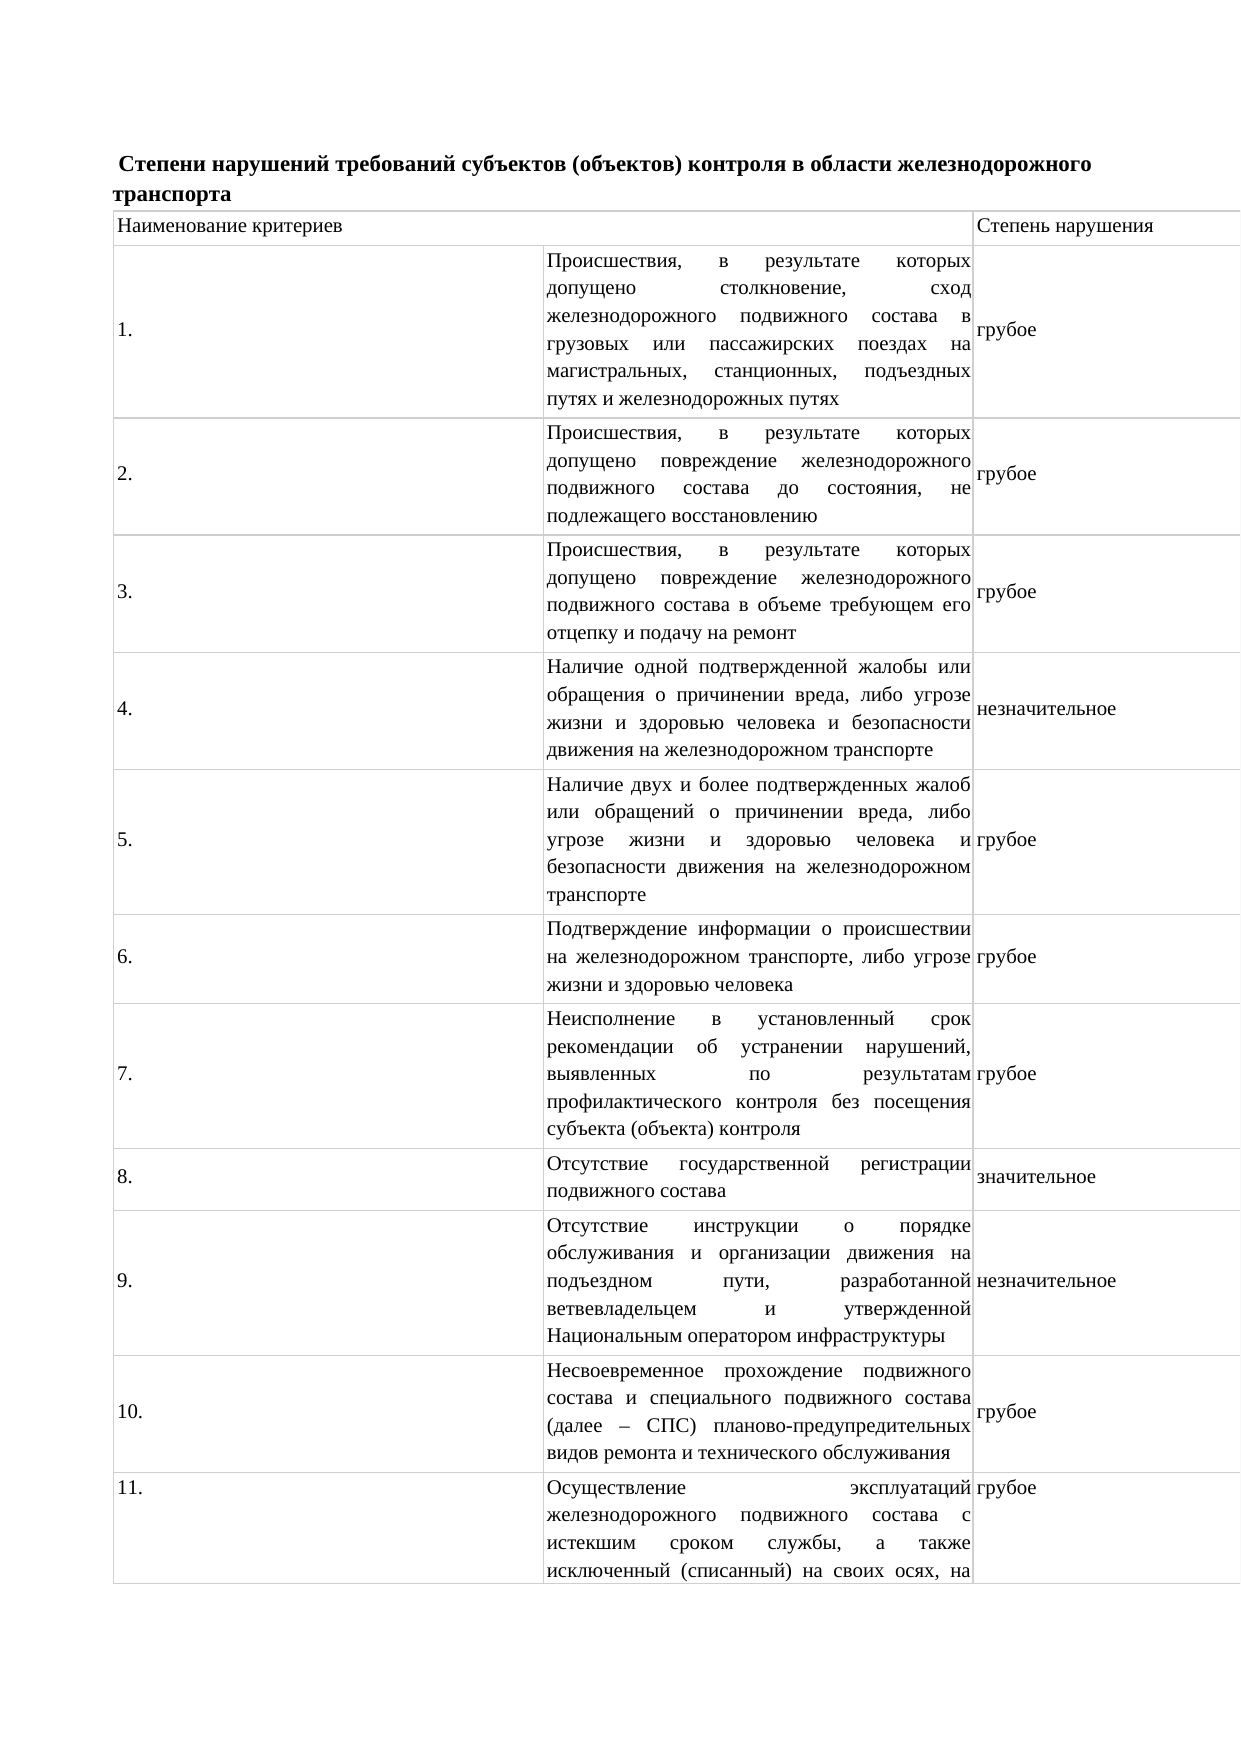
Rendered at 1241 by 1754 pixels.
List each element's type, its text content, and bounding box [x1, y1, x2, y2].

table_cell 9. [114, 1211, 543, 1355]
table_cell 10. [114, 1356, 543, 1472]
table_cell значительное [974, 1149, 1240, 1210]
table_cell 8. [114, 1149, 543, 1210]
table_cell грубое [974, 419, 1240, 534]
table_cell Отсутствие государственной регистрации подвижного состава [544, 1149, 972, 1210]
table_cell грубое [974, 1473, 1240, 1583]
table_cell грубое [974, 915, 1240, 1003]
table_cell грубое [974, 1004, 1240, 1148]
text Степени нарушений требований субъектов (объектов) контроля в области железнодорожного транспорта [112, 150, 1128, 207]
table_cell 3. [114, 536, 543, 652]
table_cell Происшествия, в результате которых допущено повреждение железнодорожного подвижного состава до состояния, не подлежащего восстановлению [544, 419, 972, 534]
table_cell Происшествия, в результате которых допущено повреждение железнодорожного подвижного состава в объеме требующем его отцепку и подачу на ремонт [544, 536, 972, 652]
table_cell 6. [114, 915, 543, 1003]
table_cell 2. [114, 419, 543, 534]
table_cell грубое [974, 1356, 1240, 1472]
table_cell грубое [974, 536, 1240, 652]
table_cell Подтверждение информации о происшествии на железнодорожном транспорте, либо угрозе жизни и здоровью человека [544, 915, 972, 1003]
table_cell Несвоевременное прохождение подвижного состава и специального подвижного состава (далее – СПС) планово-предупредительных видов ремонта и технического обслуживания [544, 1356, 972, 1472]
table_cell незначительное [974, 1211, 1240, 1355]
table_cell Наличие двух и более подтвержденных жалоб или обращений о причинении вреда, либо угрозе жизни и здоровью человека и безопасности движения на железнодорожном транспорте [544, 770, 972, 913]
table_cell грубое [974, 246, 1240, 417]
table_cell Неисполнение в установленный срок рекомендации об устранении нарушений, выявленных по результатам профилактического контроля без посещения субъекта (объекта) контроля [544, 1004, 972, 1148]
table_cell Отсутствие инструкции о порядке обслуживания и организации движения на подъездном пути, разработанной ветвевладельцем и утвержденной Национальным оператором инфраструктуры [544, 1211, 972, 1355]
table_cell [544, 1473, 972, 1583]
table_cell 1. [114, 246, 543, 417]
table_cell Наличие одной подтвержденной жалобы или обращения о причинении вреда, либо угрозе жизни и здоровью человека и безопасности движения на железнодорожном транспорте [544, 653, 972, 769]
table_cell 7. [114, 1004, 543, 1148]
table_cell грубое [974, 770, 1240, 913]
table_cell Происшествия, в результате которых допущено столкновение, сход железнодорожного подвижного состава в грузовых или пассажирских поездах на магистральных, станционных, подъездных путях и железнодорожных путях [544, 246, 972, 417]
table_header Степень нарушения [974, 212, 1240, 245]
table_cell 5. [114, 770, 543, 913]
table_cell 11. [114, 1473, 543, 1583]
table_header Наименование критериев [114, 212, 972, 245]
table_cell 4. [114, 653, 543, 769]
table_cell незначительное [974, 653, 1240, 769]
